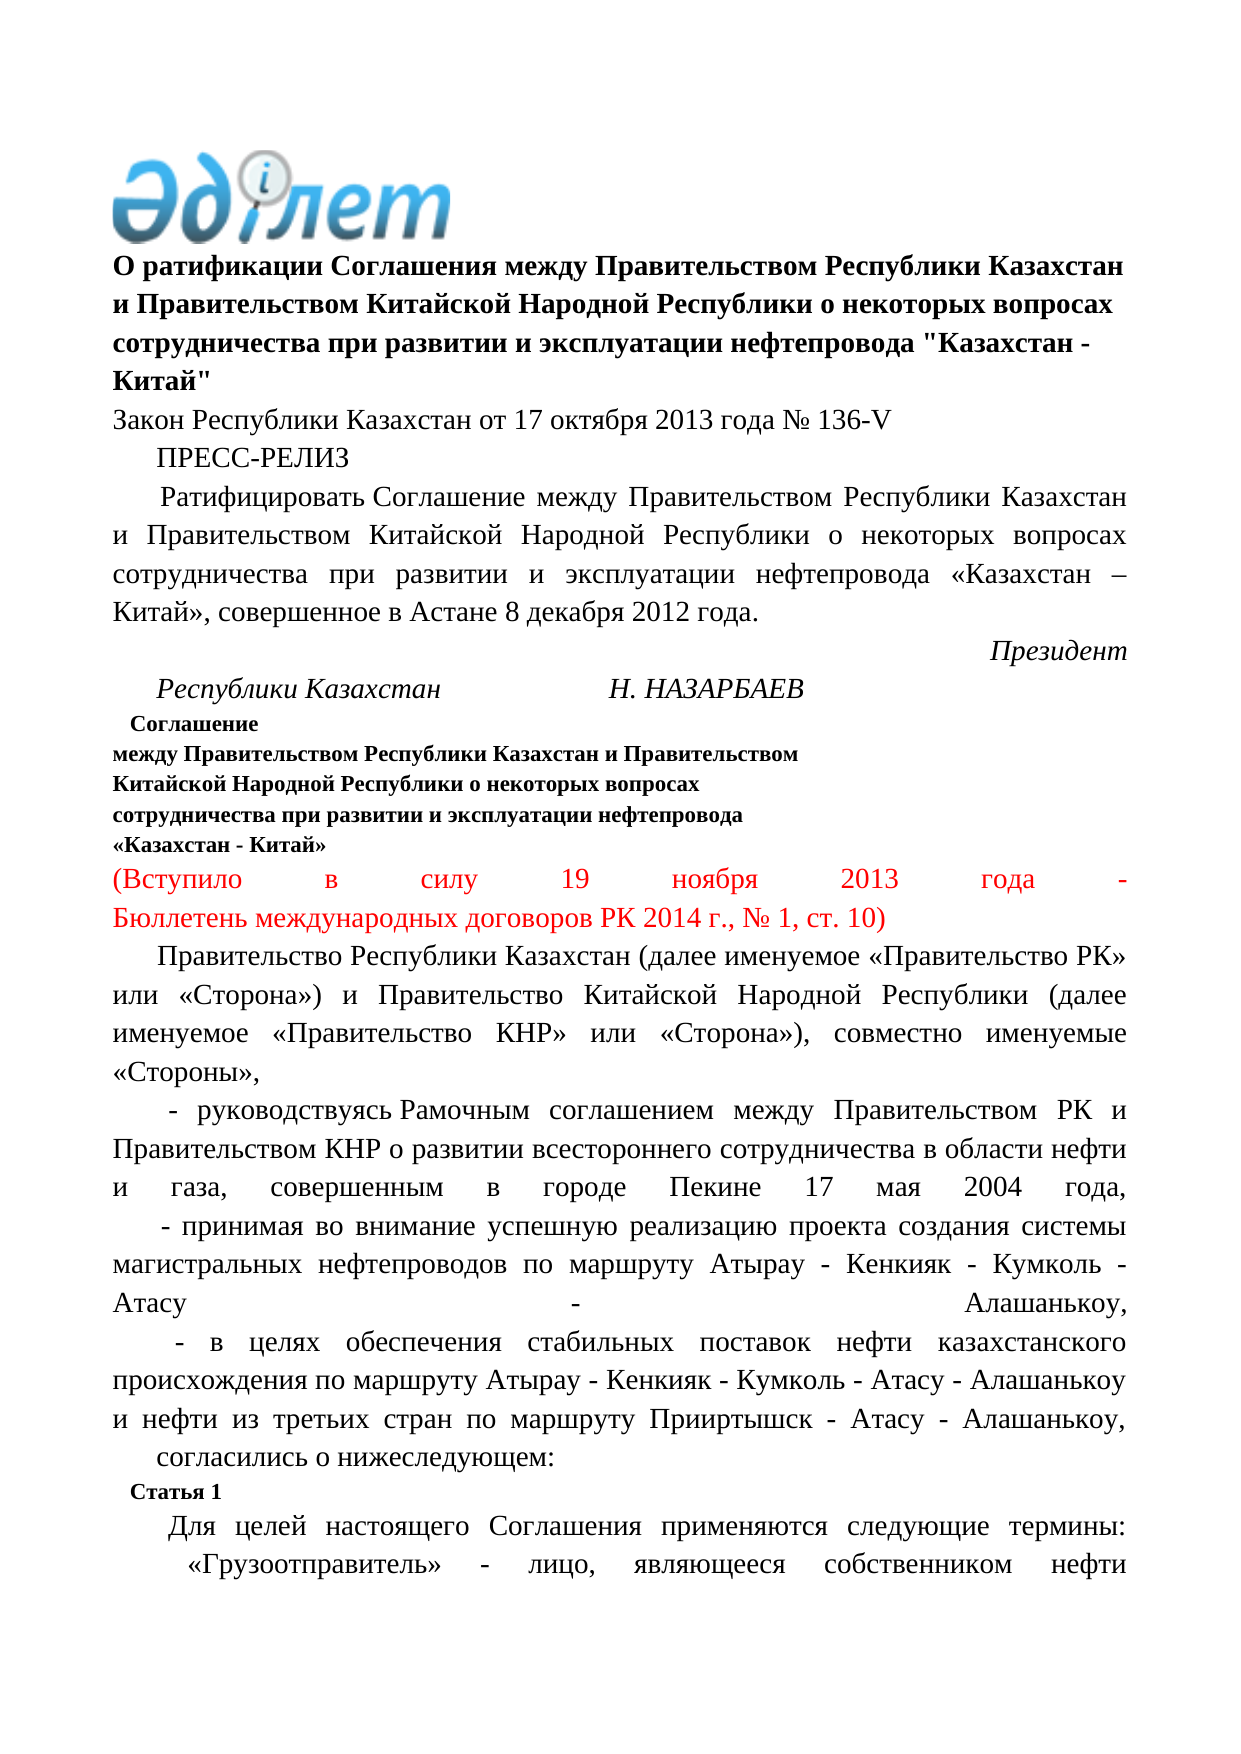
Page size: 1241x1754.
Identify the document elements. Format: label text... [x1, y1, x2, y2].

text ПРЕСС-РЕЛИЗ [112, 440, 1128, 474]
picture [112, 150, 451, 244]
text О ратификации Соглашения между Правительством Республики Казахстан и Правительством Китайской Народной Республики о некоторых вопросах сотрудничества при развитии и эксплуатации нефтепровода "Казахстан - Китай" [112, 248, 1128, 397]
text Статья 1 [112, 1478, 1128, 1504]
text (Вступило в силу 19 ноября 2013 года - Бюллетень международных договоров РК 2014 г., № 1, ст. 10) [112, 861, 1128, 933]
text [112, 1508, 1128, 1580]
text Ратифицировать Соглашение между Правительством Республики Казахстан и Правительством Китайской Народной Республики о некоторых вопросах сотрудничества при развитии и эксплуатации нефтепровода «Казахстан – Китай», совершенное в Астане 8 декабря 2012 года. [112, 479, 1128, 628]
text Президент Республики Казахстан Н. НАЗАРБАЕВ [112, 633, 1128, 705]
text Правительство Республики Казахстан (далее именуемое «Правительство РК» или «Сторона») и Правительство Китайской Народной Республики (далее именуемое «Правительство КНР» или «Сторона»), совместно именуемые «Стороны», - руководствуясь Рамочным соглашением между Правительством РК и Правительством КНР о развитии всестороннего сотрудничества в области нефти и газа, совершенным в городе Пекине 17 мая 2004 года, - принимая во внимание успешную реализацию проекта создания системы магистральных нефтепроводов по маршруту Атырау - Кенкияк - Кумколь - Атасу - Алашанькоу, - в целях обеспечения стабильных поставок нефти казахстанского происхождения по маршруту Атырау - Кенкияк - Кумколь - Атасу - Алашанькоу и нефти из третьих стран по маршруту Прииртышск - Атасу - Алашанькоу, согласились о нижеследующем: [112, 938, 1128, 1473]
text Закон Республики Казахстан от 17 октября 2013 года № 136-V [112, 402, 1128, 435]
text Соглашение между Правительством Республики Казахстан и Правительством Китайской Народной Республики о некоторых вопросах сотрудничества при развитии и эксплуатации нефтепровода «Казахстан - Китай» [112, 710, 1128, 857]
